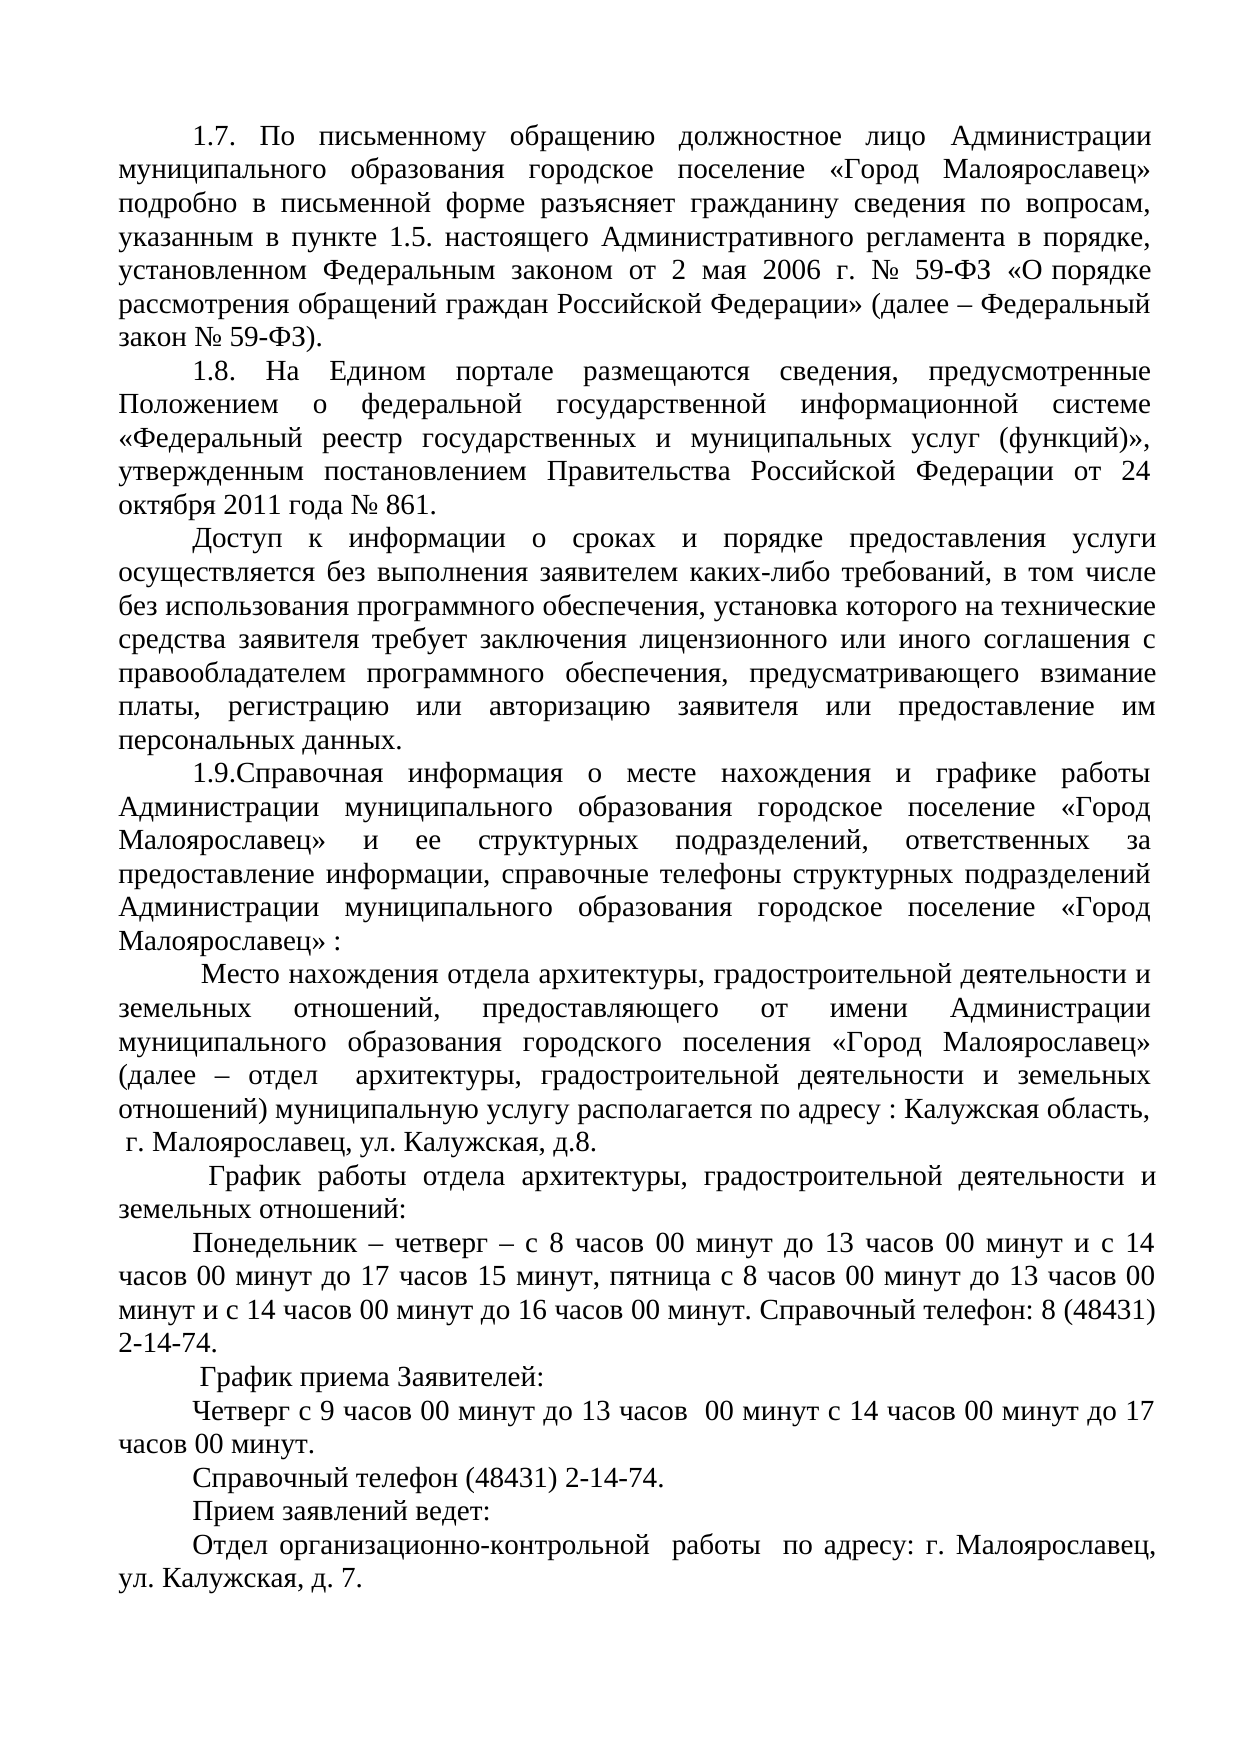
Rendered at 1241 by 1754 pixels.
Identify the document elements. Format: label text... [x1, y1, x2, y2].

text 1.8. На Едином портале размещаются сведения, предусмотренные Положением о федеральной государственной информационной системе «Федеральный реестр государственных и муниципальных услуг (функций)», утвержденным постановлением Правительства Российской Федерации от 24 октября 2011 года № 861. [118, 353, 1152, 521]
text Отдел организационно-контрольной работы по адресу: г. Малоярославец, ул. Калужская, д. 7. [118, 1527, 1157, 1594]
text Понедельник – четверг – с 8 часов 00 минут до 13 часов 00 минут и с 14 часов 00 минут до 17 часов 15 минут, пятница с 8 часов 00 минут до 13 часов 00 минут и с 14 часов 00 минут до 16 часов 00 минут. Справочный телефон: 8 (48431) 2-14-74. [118, 1225, 1157, 1359]
text 1.9.Справочная информация о месте нахождения и графике работы Администрации муниципального образования городское поселение «Город Малоярославец» и ее структурных подразделений, ответственных за предоставление информации, справочные телефоны структурных подразделений Администрации муниципального образования городское поселение «Город Малоярославец» : [118, 755, 1152, 957]
text Доступ к информации о сроках и порядке предоставления услуги осуществляется без выполнения заявителем каких-либо требований, в том числе без использования программного обеспечения, установка которого на технические средства заявителя требует заключения лицензионного или иного соглашения с правообладателем программного обеспечения, предусматривающего взимание платы, регистрацию или авторизацию заявителя или предоставление им персональных данных. [118, 521, 1157, 755]
text Место нахождения отдела архитектуры, градостроительной деятельности и земельных отношений, предоставляющего от имени Администрации муниципального образования городского поселения «Город Малоярославец» (далее – отдел архитектуры, градостроительной деятельности и земельных отношений) муниципальную услугу располагается по адресу : Калужская область, г. Малоярославец, ул. Калужская, д.8. [118, 957, 1152, 1158]
text График приема Заявителей: [118, 1359, 1157, 1393]
text График работы отдела архитектуры, градостроительной деятельности и земельных отношений: [118, 1158, 1157, 1225]
text 1.7. По письменному обращению должностное лицо Администрации муниципального образования городское поселение «Город Малоярославец» подробно в письменной форме разъясняет гражданину сведения по вопросам, указанным в пункте 1.5. настоящего Административного регламента в порядке, установленном Федеральным законом от 2 мая 2006 г. № 59-ФЗ «О порядке рассмотрения обращений граждан Российской Федерации» (далее – Федеральный закон № 59-ФЗ). [118, 118, 1152, 353]
text Четверг с 9 часов 00 минут до 13 часов 00 минут с 14 часов 00 минут до 17 часов 00 минут. [118, 1393, 1157, 1460]
text Справочный телефон (48431) 2-14-74. [118, 1460, 1157, 1493]
text Прием заявлений ведет: [118, 1493, 1157, 1527]
